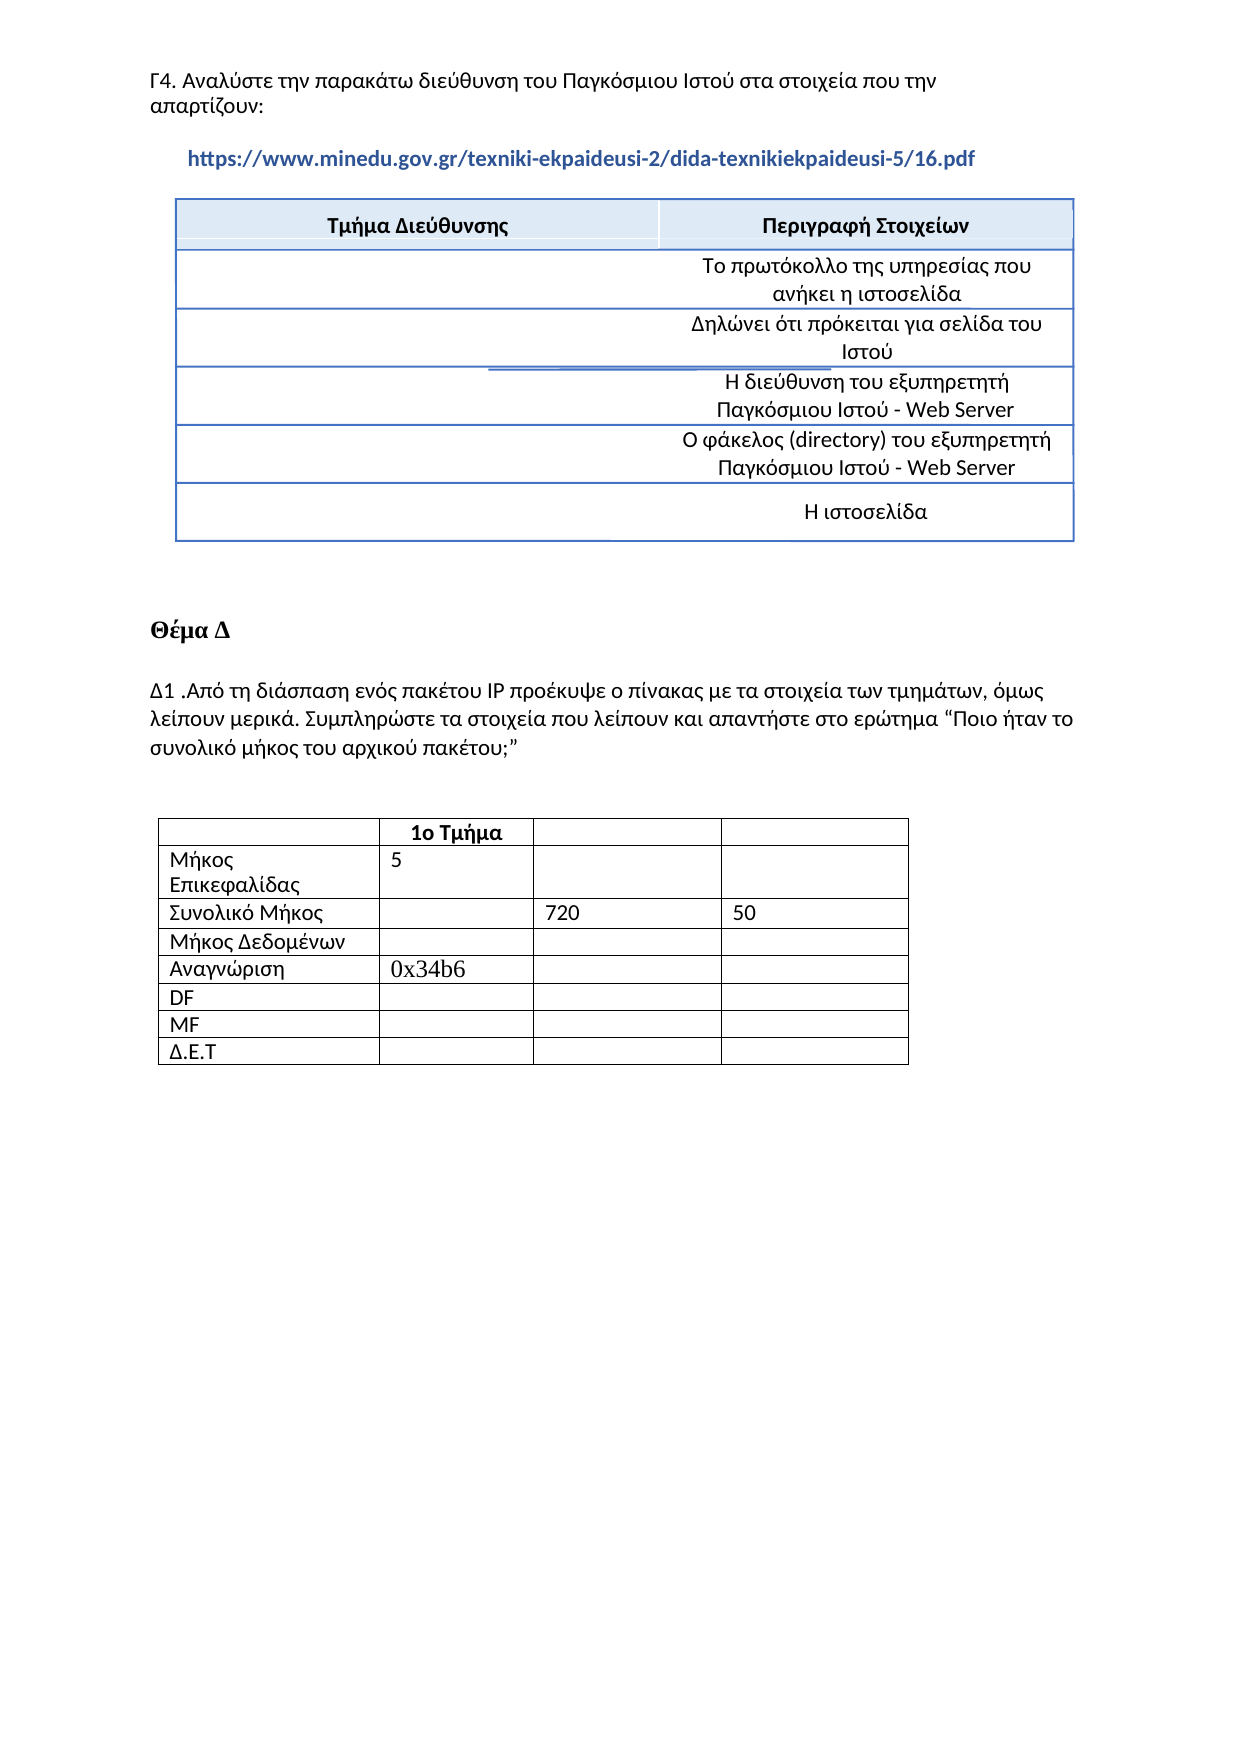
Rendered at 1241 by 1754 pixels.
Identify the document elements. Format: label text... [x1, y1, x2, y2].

text Γ4. Αναλύστε την παρακάτω διεύθυνση του Παγκόσμιου Ιστού στα στοιχεία που την απαρτίζουν: [150, 68, 1054, 119]
table_header [722, 819, 908, 845]
table_cell [660, 239, 1073, 249]
table_header [534, 819, 721, 845]
table_cell Περιγραφή Στοιχείων [660, 210, 1073, 238]
text Ο φάκελος (directory) του εξυπηρετητή [644, 425, 1090, 453]
table_cell [722, 956, 908, 983]
text Η ιστοσελίδα [804, 497, 1090, 525]
text Παγκόσμιου Ιστού - Web Server [717, 395, 1090, 423]
text https://www.minedu.gov.gr/texniki-ekpaideusi-2/dida-texnikiekpaideusi-5/16.pdf [187, 144, 1090, 172]
table_cell [534, 929, 721, 955]
table_cell Τμήμα Διεύθυνσης [177, 210, 658, 238]
table_cell [534, 984, 721, 1010]
table_cell [380, 929, 533, 955]
text Δ1 .Από τη διάσπαση ενός πακέτου IP προέκυψε ο πίνακας με τα στοιχεία των τμημάτων, όμως λείπουν μερικά. Συμπληρώστε τα στοιχεία που λείπουν και απαντήστε στο ερώτημα “Ποιο ήταν το συνολικό μήκος του αρχικού πακέτου;” [150, 675, 1090, 761]
text Δηλώνει ότι πρόκειται για σελίδα του [644, 309, 1090, 337]
table_cell [177, 239, 658, 249]
text Παγκόσμιου Ιστού - Web Server [644, 453, 1090, 481]
table_cell 0x34b6 [380, 956, 533, 983]
table_cell [722, 984, 908, 1010]
table_cell Μήκος Δεδομένων [159, 929, 379, 955]
table_cell [380, 899, 533, 928]
text Tο πρωτόκολλο της υπηρεσίας που [644, 251, 1090, 279]
table_cell [534, 1011, 721, 1037]
text H διεύθυνση του εξυπηρετητή [725, 367, 1090, 395]
table_cell 720 [534, 899, 721, 928]
text Θέμα Δ [150, 616, 1090, 644]
table_header 1ο Τμήμα [380, 819, 533, 845]
table_cell Αναγνώριση [159, 956, 379, 983]
table_cell [534, 1038, 721, 1064]
table_header [177, 200, 658, 210]
table_header [660, 200, 1073, 210]
table_cell [534, 846, 721, 898]
table_cell [380, 1038, 533, 1064]
table_cell [534, 956, 721, 983]
table_cell Μήκος Επικεφαλίδας [159, 846, 379, 898]
table_cell [722, 929, 908, 955]
table_cell MF [159, 1011, 379, 1037]
table_cell 50 [722, 899, 908, 928]
text ανήκει η ιστοσελίδα [644, 279, 1090, 307]
text Ιστού [644, 337, 1090, 365]
table_cell [722, 846, 908, 898]
table_cell DF [159, 984, 379, 1010]
table_cell Συνολικό Μήκος [159, 899, 379, 928]
table_cell [722, 1038, 908, 1064]
table_cell 5 [380, 846, 533, 898]
table_cell [380, 1011, 533, 1037]
table_cell [380, 984, 533, 1010]
table_header [159, 819, 379, 845]
table_cell [722, 1011, 908, 1037]
table_cell Δ.Ε.Τ [159, 1038, 379, 1064]
